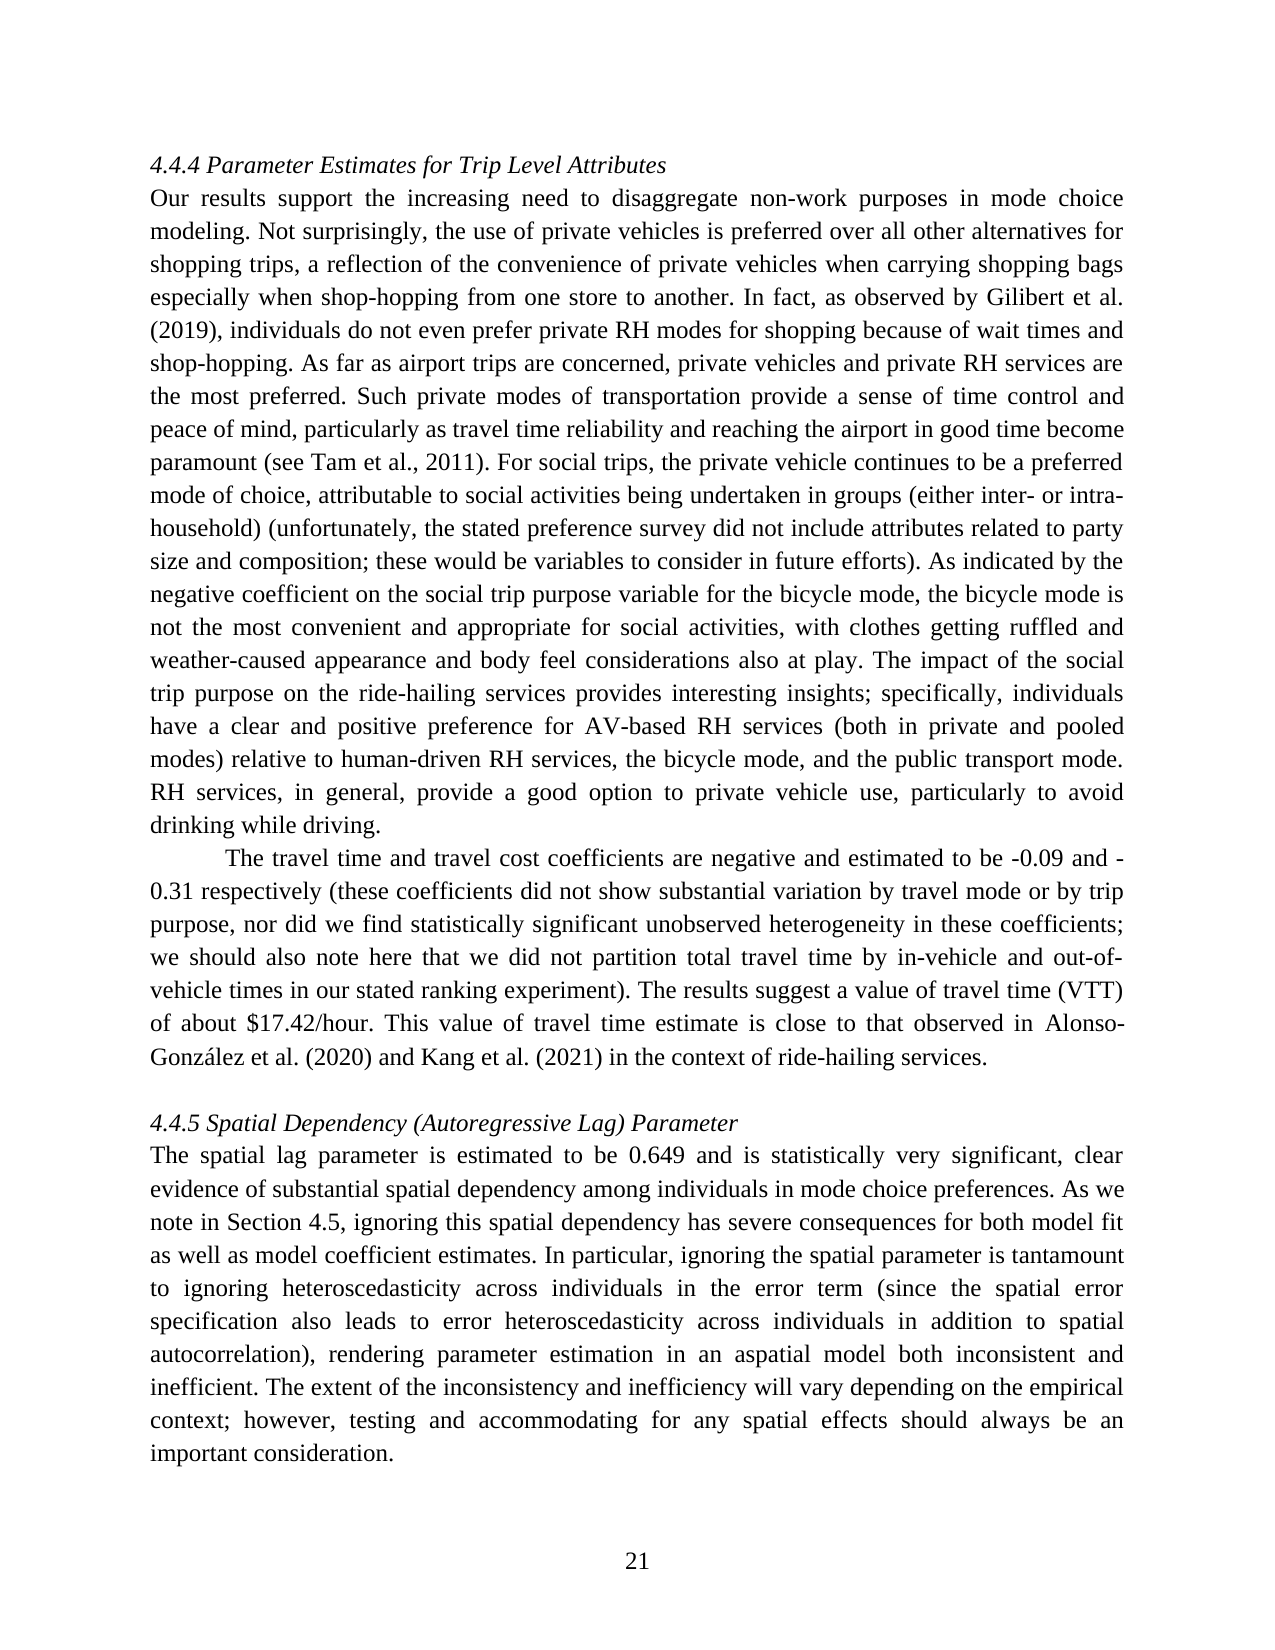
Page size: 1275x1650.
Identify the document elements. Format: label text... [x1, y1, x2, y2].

text 4.4.4 Parameter Estimates for Trip Level Attributes [150, 150, 1125, 179]
text The travel time and travel cost coefficients are negative and estimated to be -0.09 and -0.31 respectively (these coefficients did not show substantial variation by travel mode or by trip purpose, nor did we find statistically significant unobserved heterogeneity in these coefficients; we should also note here that we did not partition total travel time by in-vehicle and out-of-vehicle times in our stated ranking experiment). The results suggest a value of travel time (VTT) of about $17.42/hour. This value of travel time estimate is close to that observed in Alonso-González et al. (2020) and Kang et al. (2021) in the context of ride-hailing services. [150, 843, 1125, 1070]
text 4.4.5 Spatial Dependency (Autoregressive Lag) Parameter [150, 1108, 1125, 1136]
text The spatial lag parameter is estimated to be 0.649 and is statistically very significant, clear evidence of substantial spatial dependency among individuals in mode choice preferences. As we note in Section 4.5, ignoring this spatial dependency has severe consequences for both model fit as well as model coefficient estimates. In particular, ignoring the spatial parameter is tantamount to ignoring heteroscedasticity across individuals in the error term (since the spatial error specification also leads to error heteroscedasticity across individuals in addition to spatial autocorrelation), rendering parameter estimation in an aspatial model both inconsistent and inefficient. The extent of the inconsistency and inefficiency will vary depending on the empirical context; however, testing and accommodating for any spatial effects should always be an important consideration. [150, 1141, 1125, 1467]
text Our results support the increasing need to disaggregate non-work purposes in mode choice modeling. Not surprisingly, the use of private vehicles is preferred over all other alternatives for shopping trips, a reflection of the convenience of private vehicles when carrying shopping bags especially when shop-hopping from one store to another. In fact, as observed by Gilibert et al. (2019), individuals do not even prefer private RH modes for shopping because of wait times and shop-hopping. As far as airport trips are concerned, private vehicles and private RH services are the most preferred. Such private modes of transportation provide a sense of time control and peace of mind, particularly as travel time reliability and reaching the airport in good time become paramount (see Tam et al., 2011). For social trips, the private vehicle continues to be a preferred mode of choice, attributable to social activities being undertaken in groups (either inter- or intra-household) (unfortunately, the stated preference survey did not include attributes related to party size and composition; these would be variables to consider in future efforts). As indicated by the negative coefficient on the social trip purpose variable for the bicycle mode, the bicycle mode is not the most convenient and appropriate for social activities, with clothes getting ruffled and weather-caused appearance and body feel considerations also at play. The impact of the social trip purpose on the ride-hailing services provides interesting insights; specifically, individuals have a clear and positive preference for AV-based RH services (both in private and pooled modes) relative to human-driven RH services, the bicycle mode, and the public transport mode. RH services, in general, provide a good option to private vehicle use, particularly to avoid drinking while driving. [150, 183, 1125, 839]
